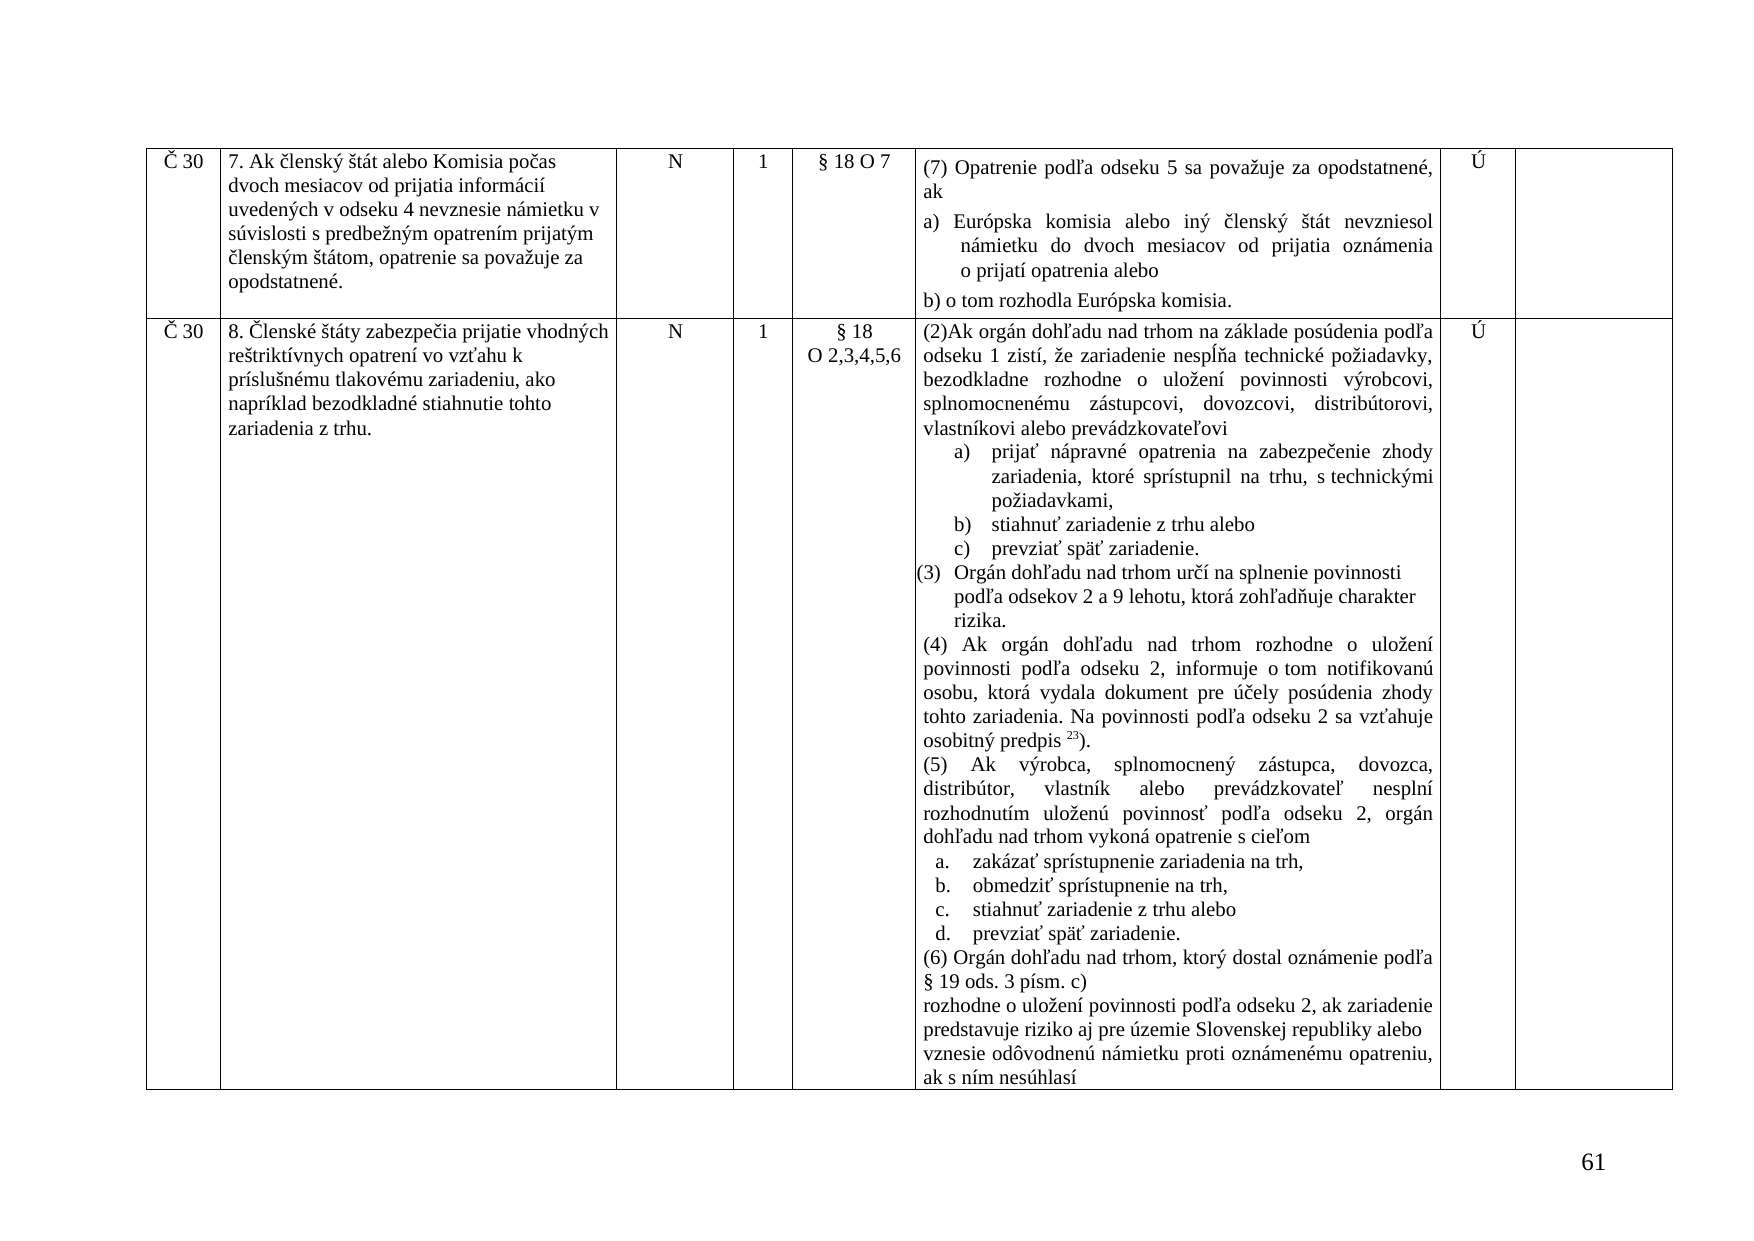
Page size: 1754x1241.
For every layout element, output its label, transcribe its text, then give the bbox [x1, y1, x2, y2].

table_cell § 18 O 7 [793, 149, 915, 318]
table_cell (2)Ak orgán dohľadu nad trhom na základe posúdenia podľa odseku 1 zistí, že zariadenie nespĺňa technické požiadavky, bezodkladne rozhodne o uložení povinnosti výrobcovi, splnomocnenému zástupcovi, dovozcovi, distribútorovi, vlastníkovi alebo prevádzkovateľovi prijať nápravné opatrenia na zabezpečenie zhody zariadenia, ktoré sprístupnil na trhu, s technickými požiadavkami, stiahnuť zariadenie z trhu alebo prevziať späť zariadenie. Orgán dohľadu nad trhom určí na splnenie povinnosti podľa odsekov 2 a 9 lehotu, ktorá zohľadňuje charakter rizika. (4) Ak orgán dohľadu nad trhom rozhodne o uložení povinnosti podľa odseku 2, informuje o tom notifikovanú osobu, ktorá vydala dokument pre účely posúdenia zhody tohto zariadenia. Na povinnosti podľa odseku 2 sa vzťahuje osobitný predpis 23). (5) Ak výrobca, splnomocnený zástupca, dovozca, distribútor, vlastník alebo prevádzkovateľ nesplní rozhodnutím uloženú povinnosť podľa odseku 2, orgán dohľadu nad trhom vykoná opatrenie s cieľom zakázať sprístupnenie zariadenia na trh, obmedziť sprístupnenie na trh, stiahnuť zariadenie z trhu alebo prevziať späť zariadenie. (6) Orgán dohľadu nad trhom, ktorý dostal oznámenie podľa § 19 ods. 3 písm. c) rozhodne o uložení povinnosti podľa odseku 2, ak zariadenie predstavuje riziko aj pre územie Slovenskej republiky alebo vznesie odôvodnenú námietku proti oznámenému opatreniu, ak s ním nesúhlasí [916, 319, 1440, 1089]
table_cell 1 [734, 319, 792, 1089]
table_cell (7) Opatrenie podľa odseku 5 sa považuje za opodstatnené, ak a) Európska komisia alebo iný členský štát nevzniesol námietku do dvoch mesiacov od prijatia oznámenia o prijatí opatrenia alebo b) o tom rozhodla Európska komisia. [916, 149, 1440, 318]
table_cell N [617, 149, 733, 318]
table_cell [1516, 319, 1672, 1089]
table_cell 8. Členské štáty zabezpečia prijatie vhodných reštriktívnych opatrení vo vzťahu k príslušnému tlakovému zariadeniu, ako napríklad bezodkladné stiahnutie tohto zariadenia z trhu. [221, 319, 616, 1089]
table_cell Č 30 [147, 149, 220, 318]
table_cell § 18 O 2,3,4,5,6 [793, 319, 915, 1089]
table_cell Č 30 [147, 319, 220, 1089]
table_cell [1516, 149, 1672, 318]
table_cell 7. Ak členský štát alebo Komisia počas dvoch mesiacov od prijatia informácií uvedených v odseku 4 nevznesie námietku v súvislosti s predbežným opatrením prijatým členským štátom, opatrenie sa považuje za opodstatnené. [221, 149, 616, 318]
table_cell Ú [1441, 319, 1515, 1089]
table_cell Ú [1441, 149, 1515, 318]
table_cell 1 [734, 149, 792, 318]
table_cell N [617, 319, 733, 1089]
